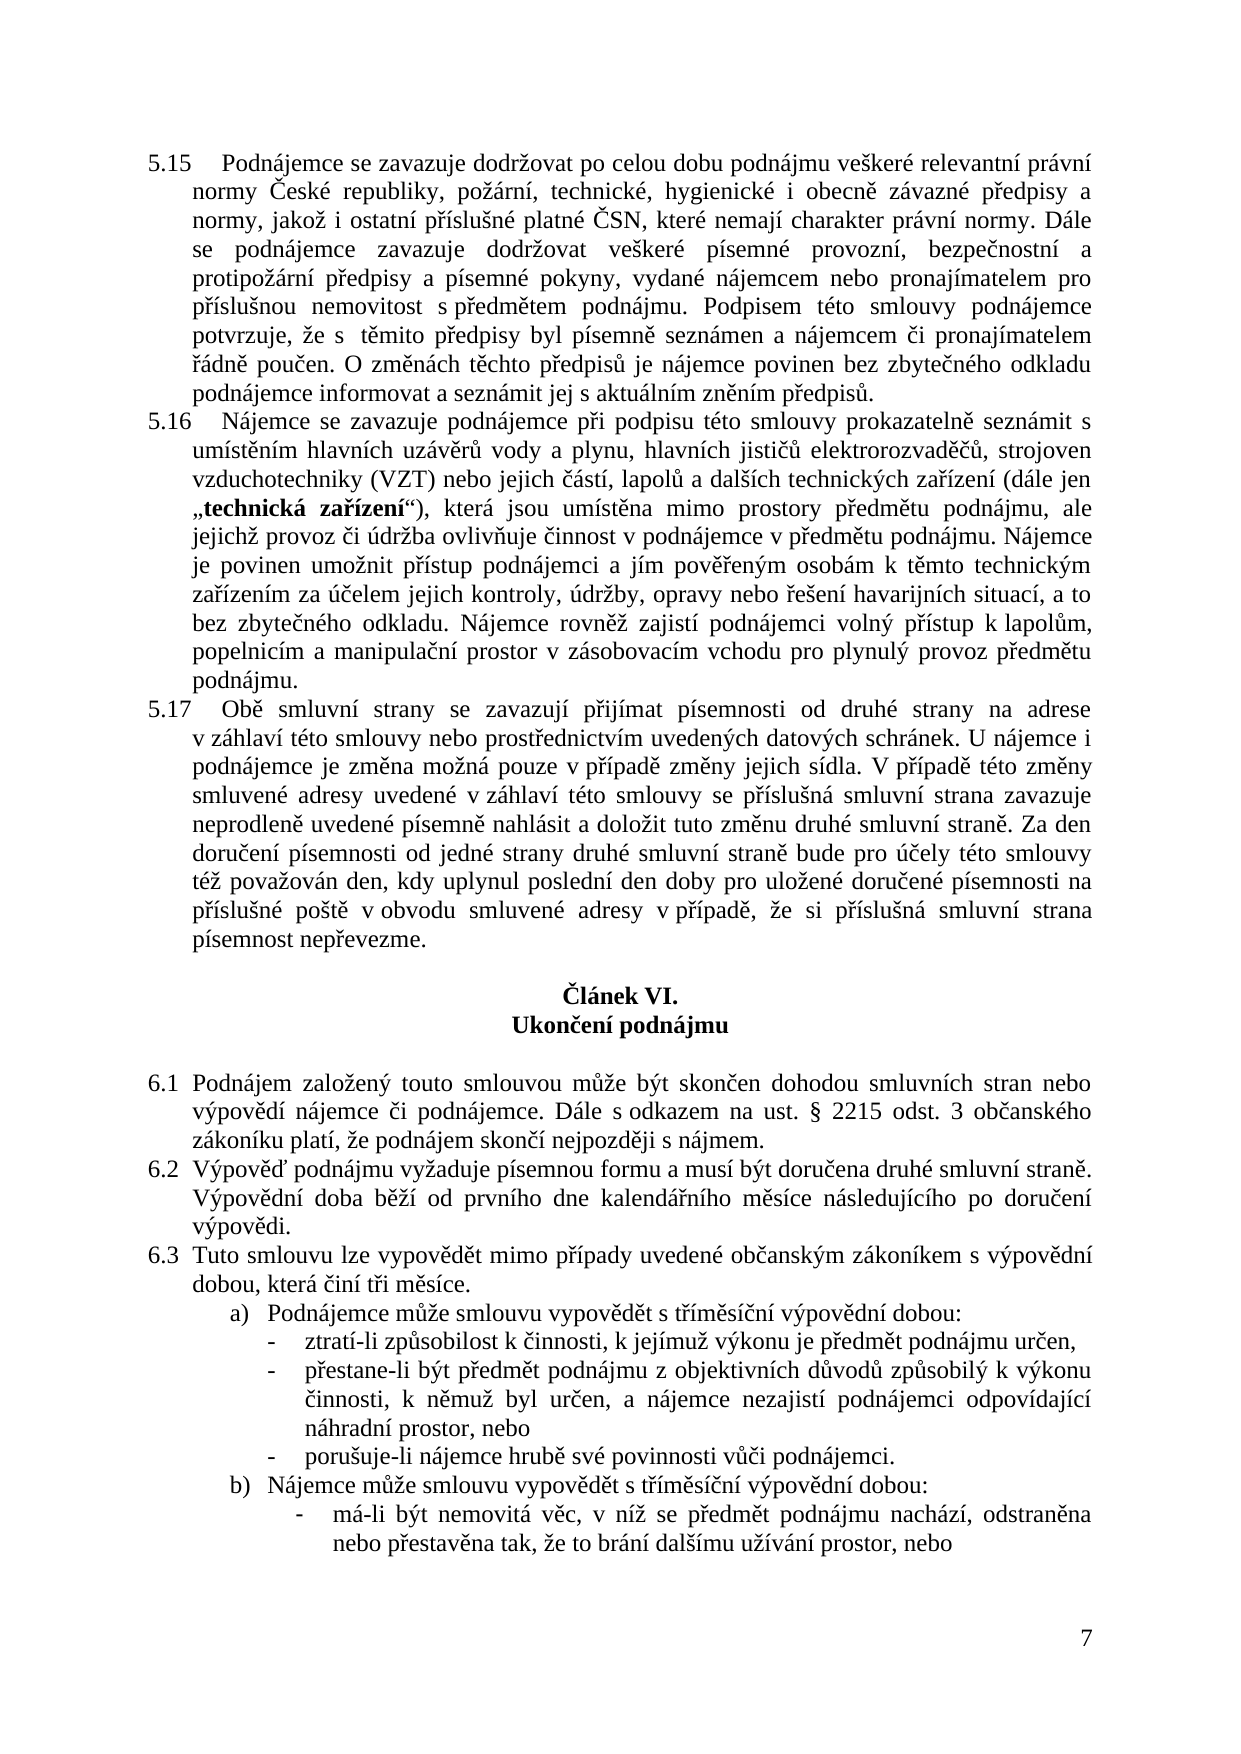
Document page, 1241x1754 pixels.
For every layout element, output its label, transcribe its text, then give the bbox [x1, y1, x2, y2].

text 5.17 Obě smluvní strany se zavazují přijímat písemnosti od druhé strany na adrese v záhlaví této smlouvy nebo prostřednictvím uvedených datových schránek. U nájemce i podnájemce je změna možná pouze v případě změny jejich sídla. V případě této změny smluvené adresy uvedené v záhlaví této smlouvy se příslušná smluvní strana zavazuje neprodleně uvedené písemně nahlásit a doložit tuto změnu druhé smluvní straně. Za den doručení písemnosti od jedné strany druhé smluvní straně bude pro účely této smlouvy též považován den, kdy uplynul poslední den doby pro uložené doručené písemnosti na příslušné poště v obvodu smluvené adresy v případě, že si příslušná smluvní strana písemnost nepřevezme. [148, 694, 1092, 953]
text Ukončení podnájmu [148, 1010, 1092, 1039]
text Článek VI. [148, 981, 1092, 1010]
list má-li být nemovitá věc, v níž se předmět podnájmu nachází, odstraněna nebo přestavěna tak, že to brání dalšímu užívání prostor, nebo [295, 1499, 1092, 1557]
list Podnájemce může smlouvu vypovědět s tříměsíční výpovědní dobou: [229, 1298, 1092, 1326]
list porušuje-li nájemce hrubě své povinnosti vůči podnájemci. [267, 1441, 1092, 1470]
text 6.1 Podnájem založený touto smlouvou může být skončen dohodou smluvních stran nebo výpovědí nájemce či podnájemce. Dále s odkazem na ust. § 2215 odst. 3 občanského zákoníku platí, že podnájem skončí nejpozději s nájmem. [148, 1068, 1092, 1154]
list Nájemce může smlouvu vypovědět s tříměsíční výpovědní dobou: [229, 1470, 1092, 1499]
text 5.15 Podnájemce se zavazuje dodržovat po celou dobu podnájmu veškeré relevantní právní normy České republiky, požární, technické, hygienické i obecně závazné předpisy a normy, jakož i ostatní příslušné platné ČSN, které nemají charakter právní normy. Dále se podnájemce zavazuje dodržovat veškeré písemné provozní, bezpečnostní a protipožární předpisy a písemné pokyny, vydané nájemcem nebo pronajímatelem pro příslušnou nemovitost s předmětem podnájmu. Podpisem této smlouvy podnájemce potvrzuje, že s těmito předpisy byl písemně seznámen a nájemcem či pronajímatelem řádně poučen. O změnách těchto předpisů je nájemce povinen bez zbytečného odkladu podnájemce informovat a seznámit jej s aktuálním zněním předpisů. [148, 148, 1092, 406]
text 6.2 Výpověď podnájmu vyžaduje písemnou formu a musí být doručena druhé smluvní straně. Výpovědní doba běží od prvního dne kalendářního měsíce následujícího po doručení výpovědi. [148, 1154, 1092, 1240]
text 5.16 Nájemce se zavazuje podnájemce při podpisu této smlouvy prokazatelně seznámit s umístěním hlavních uzávěrů vody a plynu, hlavních jističů elektrorozvaděčů, strojoven vzduchotechniky (VZT) nebo jejich částí, lapolů a dalších technických zařízení (dále jen „technická zařízení“), která jsou umístěna mimo prostory předmětu podnájmu, ale jejichž provoz či údržba ovlivňuje činnost v podnájemce v předmětu podnájmu. Nájemce je povinen umožnit přístup podnájemci a jím pověřeným osobám k těmto technickým zařízením za účelem jejich kontroly, údržby, opravy nebo řešení havarijních situací, a to bez zbytečného odkladu. Nájemce rovněž zajistí podnájemci volný přístup k lapolům, popelnicím a manipulační prostor v zásobovacím vchodu pro plynulý provoz předmětu podnájmu. [148, 406, 1092, 694]
text 6.3 Tuto smlouvu lze vypovědět mimo případy uvedené občanským zákoníkem s výpovědní dobou, která činí tři měsíce. [148, 1240, 1092, 1298]
list ztratí-li způsobilost k činnosti, k jejímuž výkonu je předmět podnájmu určen, [267, 1326, 1092, 1355]
list přestane-li být předmět podnájmu z objektivních důvodů způsobilý k výkonu činnosti, k němuž byl určen, a nájemce nezajistí podnájemci odpovídající náhradní prostor, nebo [267, 1355, 1092, 1441]
